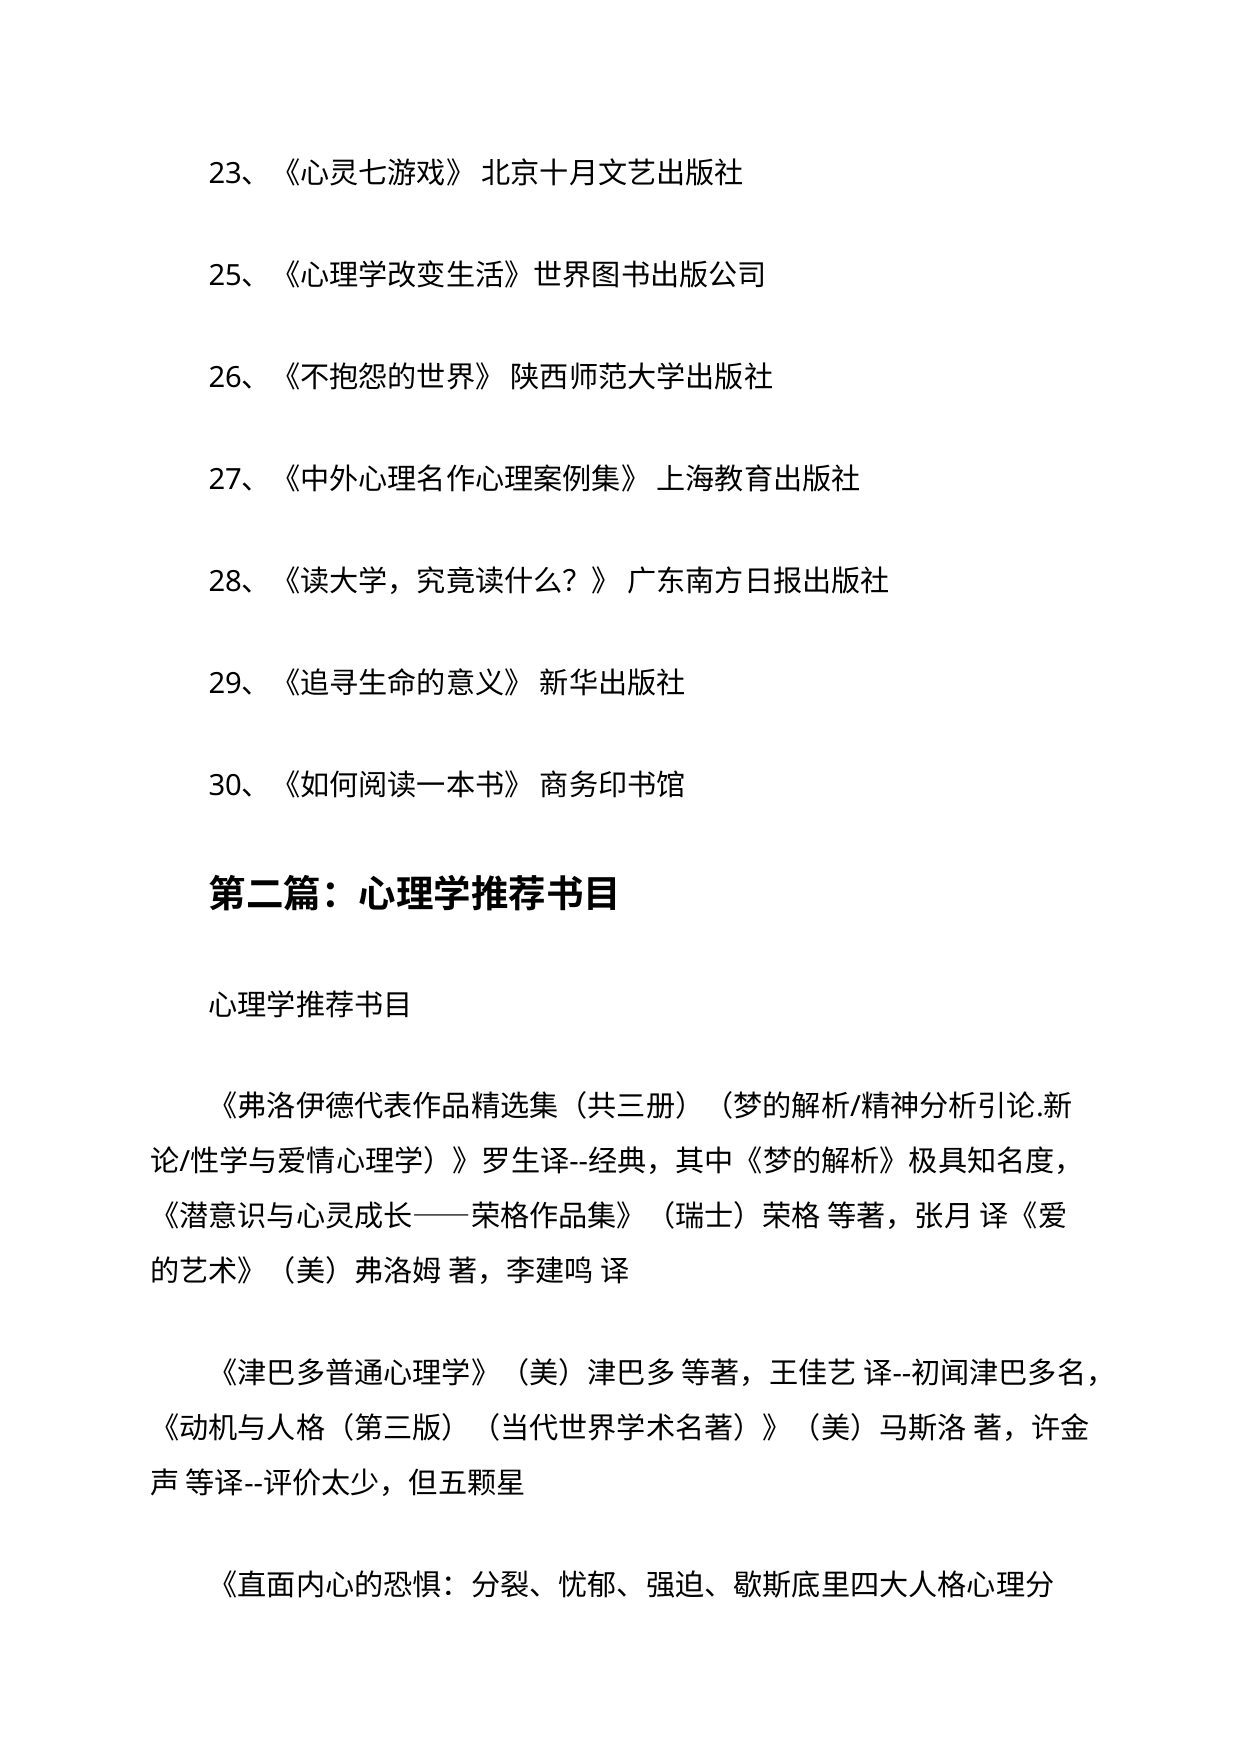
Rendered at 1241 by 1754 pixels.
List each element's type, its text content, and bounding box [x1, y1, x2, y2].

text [150, 1562, 1090, 1604]
text 30、《如何阅读一本书》 商务印书馆 [150, 762, 1090, 804]
text 25、《心理学改变生活》世界图书出版公司 [150, 252, 1090, 294]
text 心理学推荐书目 [150, 981, 1090, 1023]
text 29、《追寻生命的意义》 新华出版社 [150, 660, 1090, 702]
text 《津巴多普通心理学》（美）津巴多 等著，王佳艺 译--初闻津巴多名，《动机与人格（第三版）（当代世界学术名著）》（美）马斯洛 著，许金声 等译--评价太少，但五颗星 [150, 1350, 1090, 1502]
text 28、《读大学，究竟读什么？》 广东南方日报出版社 [150, 558, 1090, 600]
text 27、《中外心理名作心理案例集》 上海教育出版社 [150, 456, 1090, 498]
text 23、《心灵七游戏》 北京十月文艺出版社 [150, 150, 1090, 192]
text 第二篇：心理学推荐书目 [150, 864, 1090, 918]
text 《弗洛伊德代表作品精选集（共三册）（梦的解析/精神分析引论.新论/性学与爱情心理学）》罗生译--经典，其中《梦的解析》极具知名度，《潜意识与心灵成长——荣格作品集》（瑞士）荣格 等著，张月 译《爱的艺术》（美）弗洛姆 著，李建鸣 译 [150, 1083, 1090, 1290]
text 26、《不抱怨的世界》 陕西师范大学出版社 [150, 354, 1090, 396]
